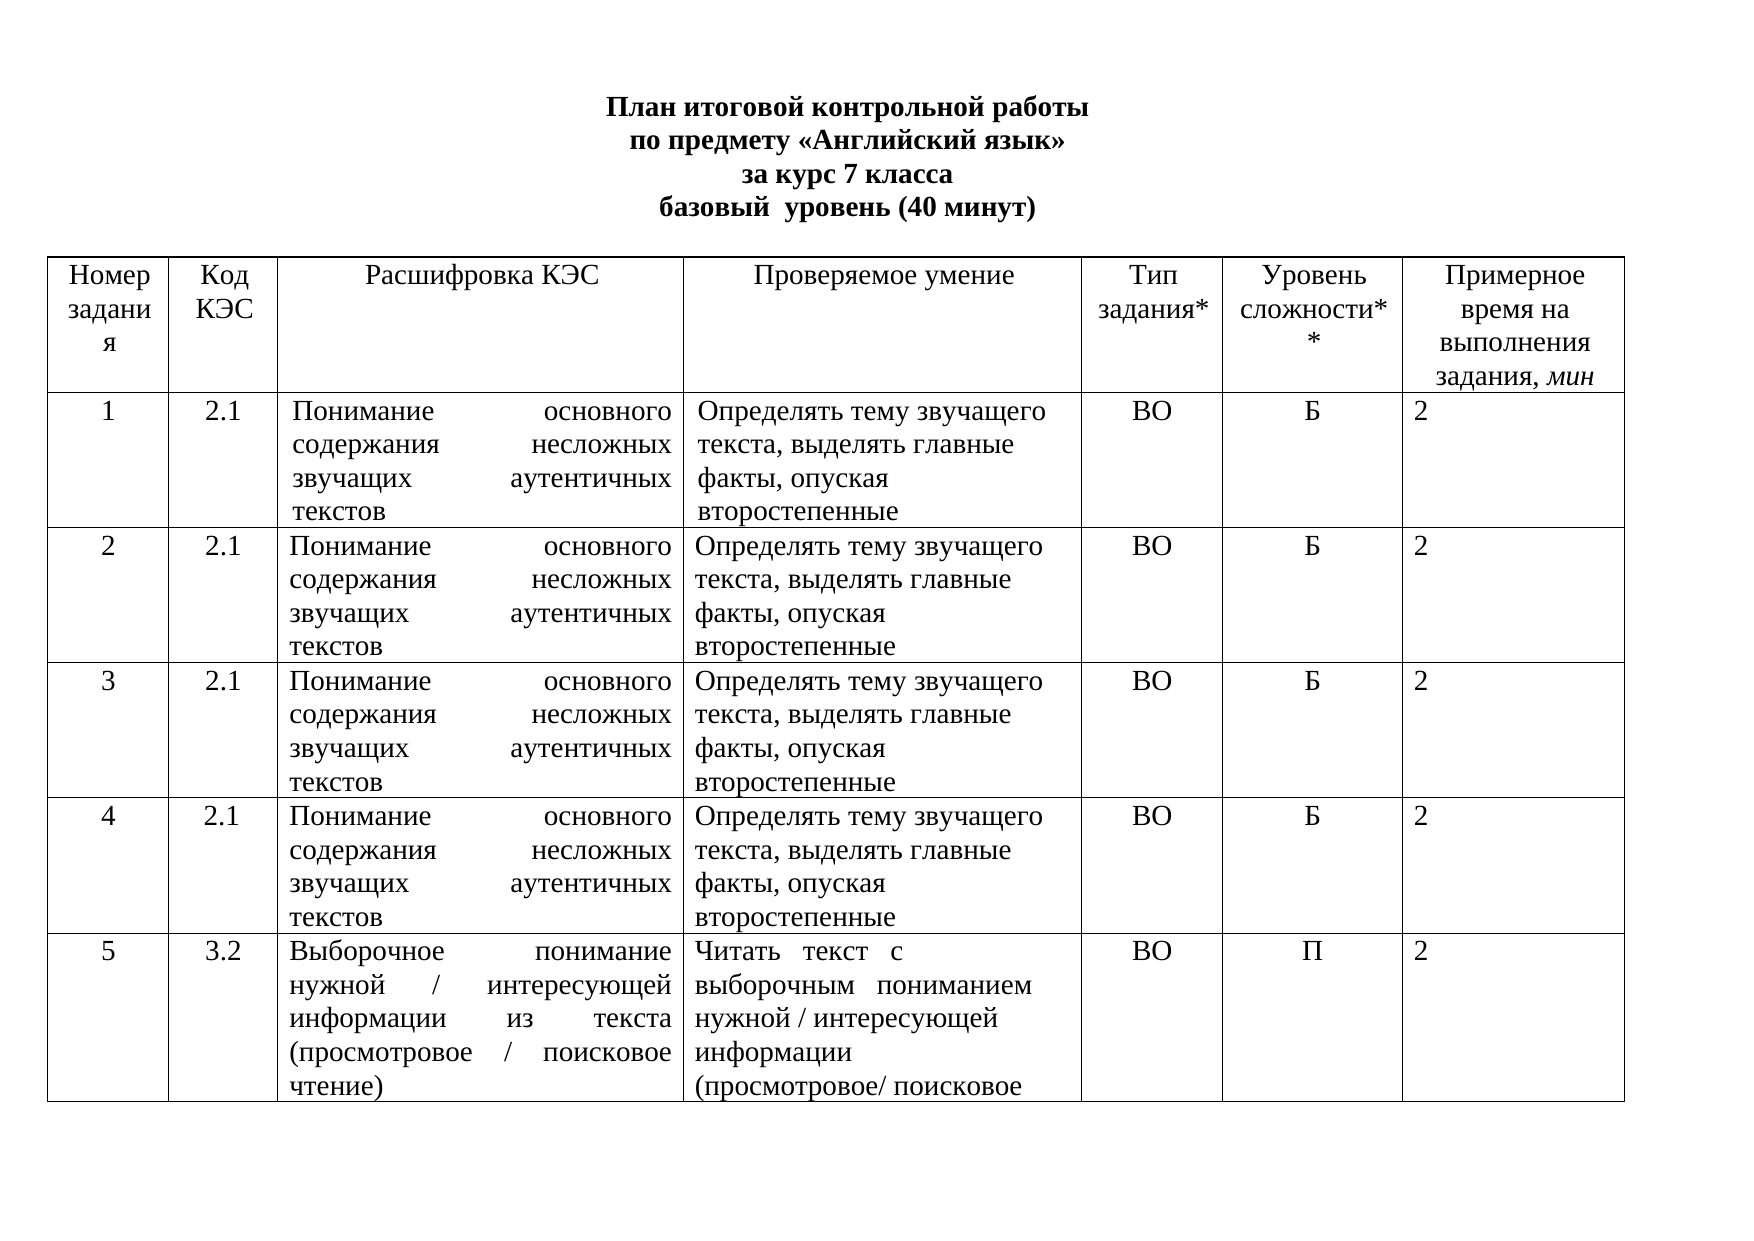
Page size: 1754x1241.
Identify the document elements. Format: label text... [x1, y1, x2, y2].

table_header Тип задания* [1082, 258, 1222, 392]
table_header Проверяемое умение [684, 258, 1081, 392]
table_cell Понимание основного содержания несложных звучащих аутентичных текстов [278, 528, 683, 662]
table_cell 2.1 [169, 798, 277, 932]
table_cell 2.1 [169, 393, 277, 527]
table_cell 2 [48, 528, 168, 662]
table_cell Определять тему звучащего текста, выделять главные факты, опуская второстепенные [684, 393, 1081, 527]
table_cell 1 [48, 393, 168, 527]
table_cell 5 [48, 934, 168, 1101]
table_cell П [1223, 934, 1402, 1101]
table_header Номер задания [48, 258, 168, 392]
table_cell ВО [1082, 934, 1222, 1101]
table_cell ВО [1082, 663, 1222, 797]
table_header Уровень сложности** [1223, 258, 1402, 392]
table_cell Б [1223, 663, 1402, 797]
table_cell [278, 934, 683, 1101]
table_cell 2 [1403, 528, 1624, 662]
table_cell 2 [1403, 663, 1624, 797]
table_cell Б [1223, 393, 1402, 527]
table_cell 2 [1403, 934, 1624, 1101]
table_cell 4 [48, 798, 168, 932]
table_cell Б [1223, 798, 1402, 932]
table_cell 2.1 [169, 663, 277, 797]
table_cell Понимание основного содержания несложных звучащих аутентичных текстов [278, 798, 683, 932]
table_cell 3 [48, 663, 168, 797]
table_cell Определять тему звучащего текста, выделять главные факты, опуская второстепенные [684, 663, 1081, 797]
table_cell 3.2 [169, 934, 277, 1101]
table_cell ВО [1082, 798, 1222, 932]
table_header Расшифровка КЭС [278, 258, 683, 392]
table_cell Определять тему звучащего текста, выделять главные факты, опуская второстепенные [684, 528, 1081, 662]
table_header Код КЭС [169, 258, 277, 392]
table_cell 2.1 [169, 528, 277, 662]
table_cell ВО [1082, 393, 1222, 527]
text базовый уровень (40 минут) [59, 189, 1636, 223]
table_cell Б [1223, 528, 1402, 662]
text по предмету «Английский язык» [59, 122, 1636, 156]
table_cell Определять тему звучащего текста, выделять главные факты, опуская второстепенные [684, 798, 1081, 932]
text за курс 7 класса [59, 156, 1636, 189]
table_header Примерное время на выполнения задания, мин [1403, 258, 1624, 392]
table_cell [684, 934, 1081, 1101]
table_cell ВО [1082, 528, 1222, 662]
table_cell 2 [1403, 393, 1624, 527]
list План итоговой контрольной работы [59, 89, 1636, 122]
table_cell Понимание основного содержания несложных звучащих аутентичных текстов [278, 663, 683, 797]
table_cell Понимание основного содержания несложных звучащих аутентичных текстов [278, 393, 683, 527]
table_cell 2 [1403, 798, 1624, 932]
